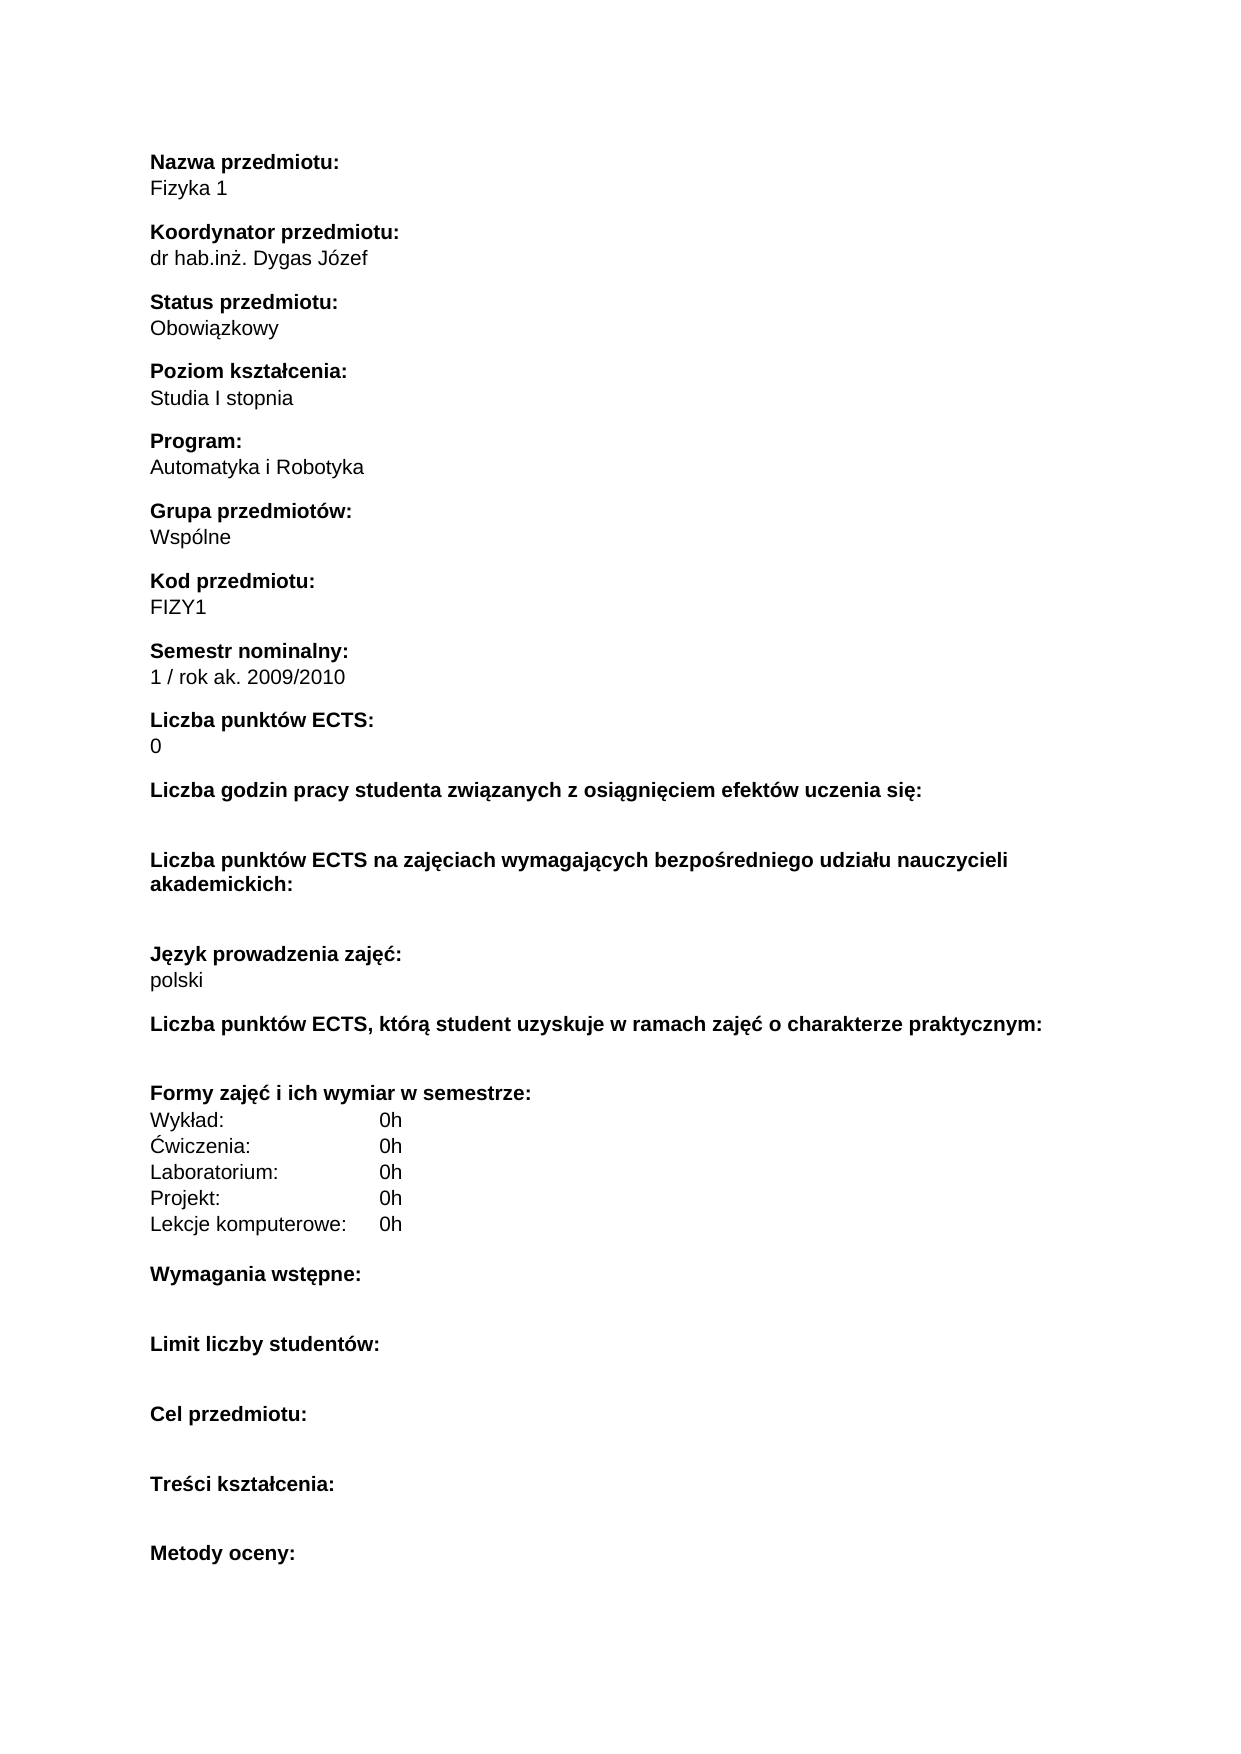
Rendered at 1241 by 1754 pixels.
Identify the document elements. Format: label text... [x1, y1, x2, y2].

text Metody oceny: [150, 1541, 1090, 1565]
text Liczba punktów ECTS na zajęciach wymagających bezpośredniego udziału nauczycieli akademickich: [150, 848, 1090, 896]
text 1 / rok ak. 2009/2010 [150, 664, 1090, 688]
text Studia I stopnia [150, 385, 1090, 409]
text Język prowadzenia zajęć: [150, 942, 1090, 966]
table_header Wykład: [140, 1108, 367, 1132]
table_cell Laboratorium: [140, 1160, 367, 1184]
table_cell Ćwiczenia: [140, 1134, 367, 1158]
table_cell 0h [369, 1184, 597, 1210]
text Kod przedmiotu: [150, 569, 1090, 593]
table_cell 0h [369, 1210, 597, 1236]
text Nazwa przedmiotu: [150, 150, 1090, 174]
text Automatyka i Robotyka [150, 455, 1090, 479]
text Liczba godzin pracy studenta związanych z osiągnięciem efektów uczenia się: [150, 778, 1090, 802]
text polski [150, 968, 1090, 992]
text Liczba punktów ECTS, którą student uzyskuje w ramach zajęć o charakterze praktycznym: [150, 1011, 1090, 1035]
text Wspólne [150, 525, 1090, 549]
text Semestr nominalny: [150, 638, 1090, 662]
text Status przedmiotu: [150, 289, 1090, 313]
text Obowiązkowy [150, 316, 1090, 339]
text Grupa przedmiotów: [150, 499, 1090, 523]
text 0 [150, 734, 1090, 758]
text Treści kształcenia: [150, 1471, 1090, 1495]
table_header 0h [369, 1108, 597, 1132]
text Limit liczby studentów: [150, 1332, 1090, 1356]
text Koordynator przedmiotu: [150, 220, 1090, 244]
text Cel przedmiotu: [150, 1402, 1090, 1426]
text Liczba punktów ECTS: [150, 708, 1090, 732]
text Wymagania wstępne: [150, 1262, 1090, 1286]
table_cell 0h [369, 1158, 597, 1184]
table_cell 0h [369, 1132, 597, 1158]
table_cell Lekcje komputerowe: [140, 1212, 367, 1236]
text dr hab.inż. Dygas Józef [150, 246, 1090, 270]
text FIZY1 [150, 595, 1090, 619]
text Poziom kształcenia: [150, 359, 1090, 383]
text Formy zajęć i ich wymiar w semestrze: [150, 1081, 1090, 1105]
table_cell Projekt: [140, 1186, 367, 1210]
text Program: [150, 429, 1090, 453]
text Fizyka 1 [150, 176, 1090, 200]
